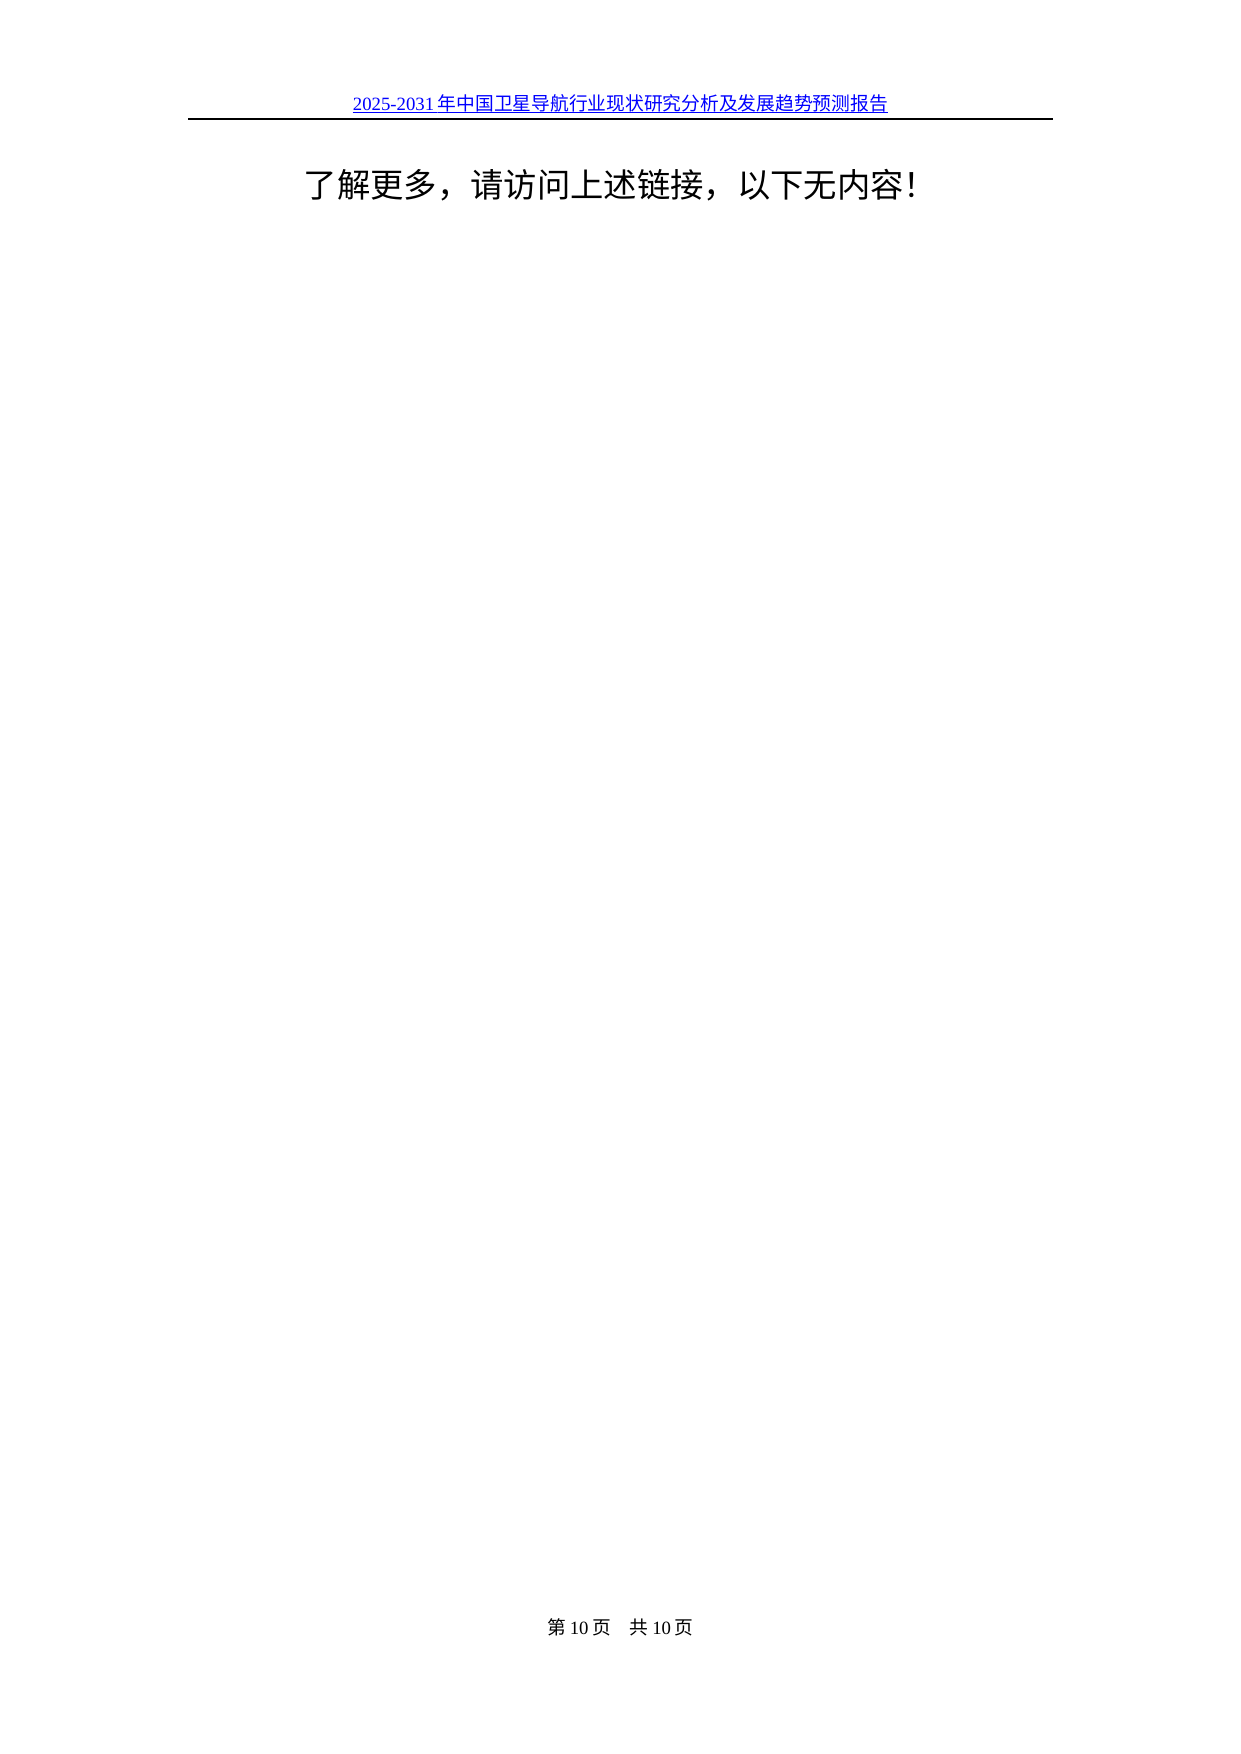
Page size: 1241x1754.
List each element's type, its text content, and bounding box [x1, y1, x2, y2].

title 了解更多，请访问上述链接，以下无内容！ [187, 150, 1053, 215]
